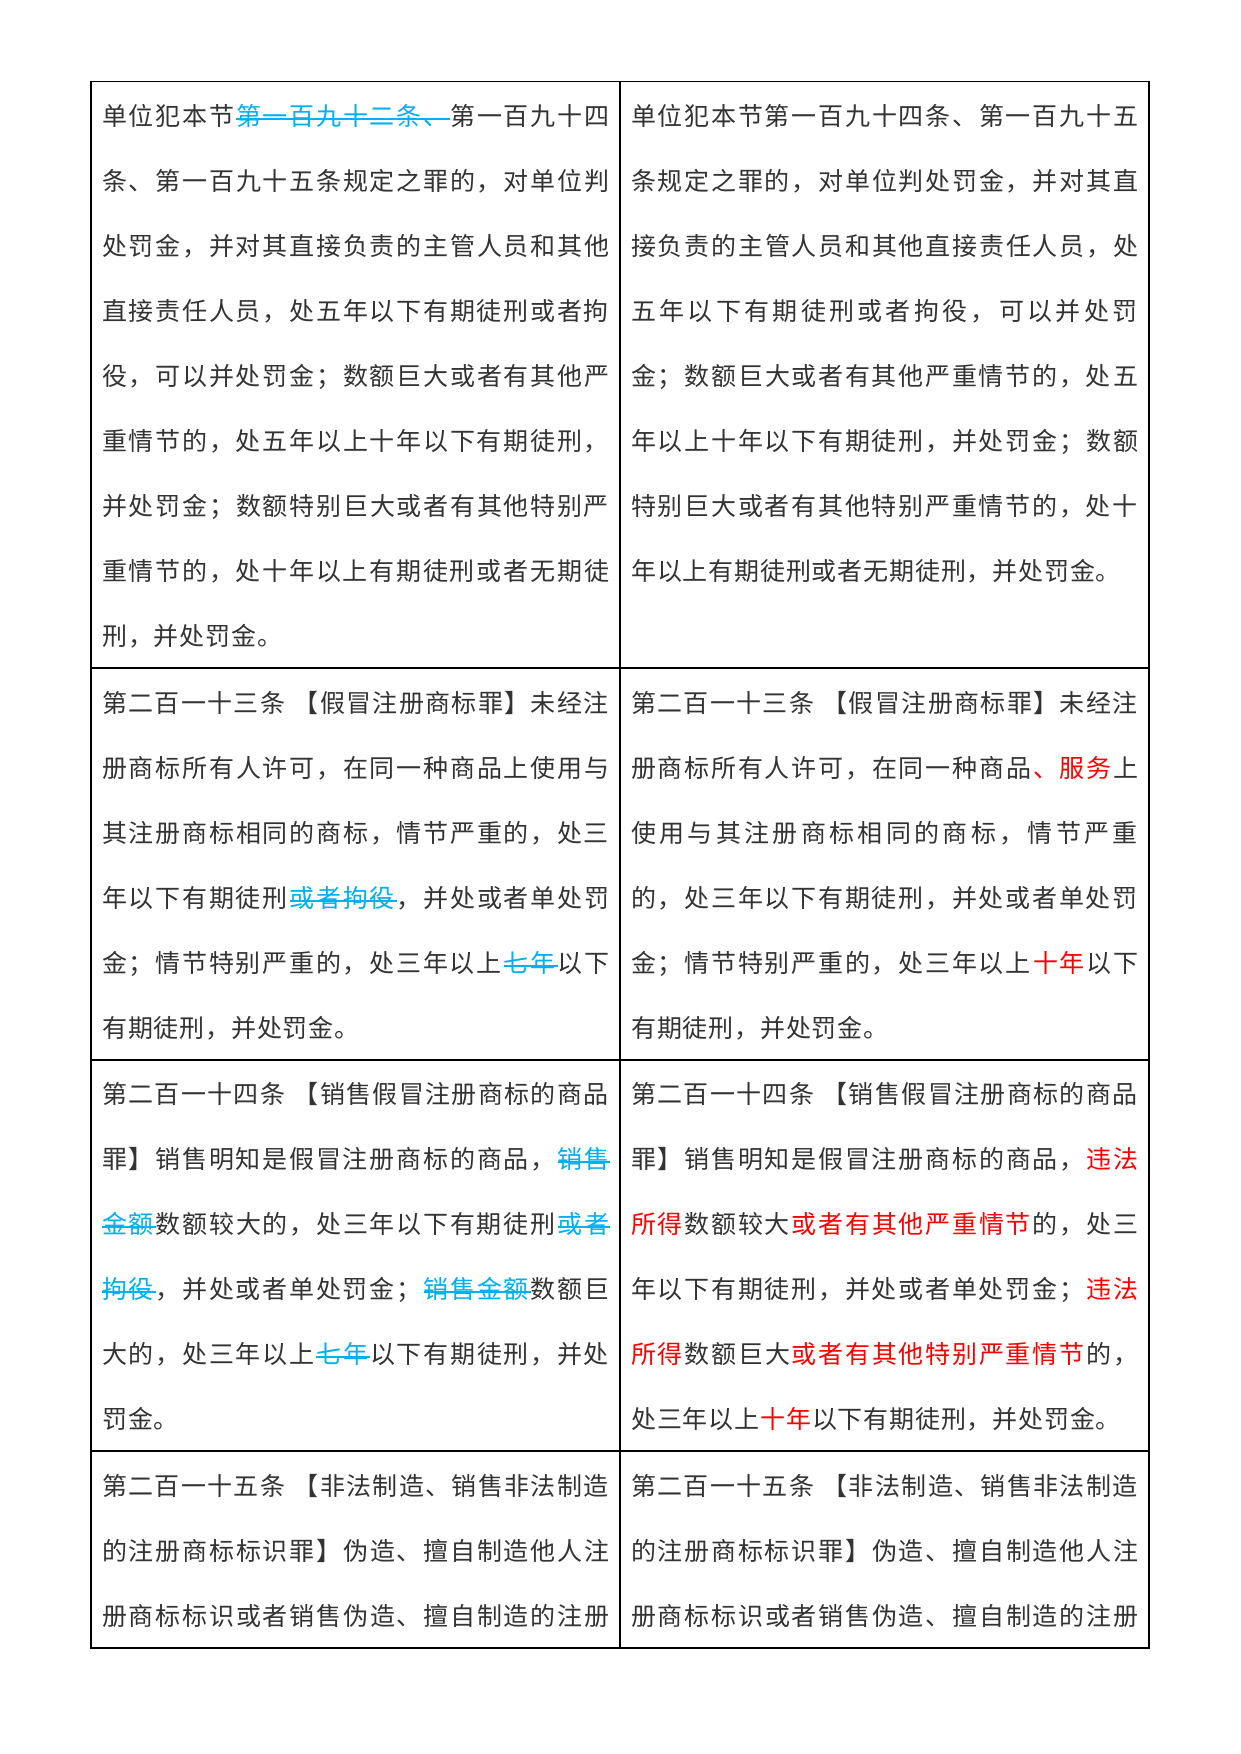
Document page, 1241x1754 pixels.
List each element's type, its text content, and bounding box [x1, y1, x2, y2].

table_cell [621, 1452, 1148, 1647]
table_cell 第二百一十四条 【销售假冒注册商标的商品罪】销售明知是假冒注册商标的商品，销售金额数额较大的，处三年以下有期徒刑或者拘役，并处或者单处罚金；销售金额数额巨大的，处三年以上七年以下有期徒刑，并处罚金。 [92, 1061, 619, 1450]
table_cell 第二百一十三条 【假冒注册商标罪】未经注册商标所有人许可，在同一种商品、服务上使用与其注册商标相同的商标，情节严重的，处三年以下有期徒刑，并处或者单处罚金；情节特别严重的，处三年以上十年以下有期徒刑，并处罚金。 [621, 669, 1148, 1059]
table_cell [621, 82, 1148, 667]
table_cell 第二百一十四条 【销售假冒注册商标的商品罪】销售明知是假冒注册商标的商品，违法所得数额较大或者有其他严重情节的，处三年以下有期徒刑，并处或者单处罚金；违法所得数额巨大或者有其他特别严重情节的，处三年以上十年以下有期徒刑，并处罚金。 [621, 1061, 1148, 1450]
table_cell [92, 1452, 619, 1647]
table_cell 第二百一十三条 【假冒注册商标罪】未经注册商标所有人许可，在同一种商品上使用与其注册商标相同的商标，情节严重的，处三年以下有期徒刑或者拘役，并处或者单处罚金；情节特别严重的，处三年以上七年以下有期徒刑，并处罚金。 [92, 669, 619, 1059]
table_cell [92, 82, 619, 667]
